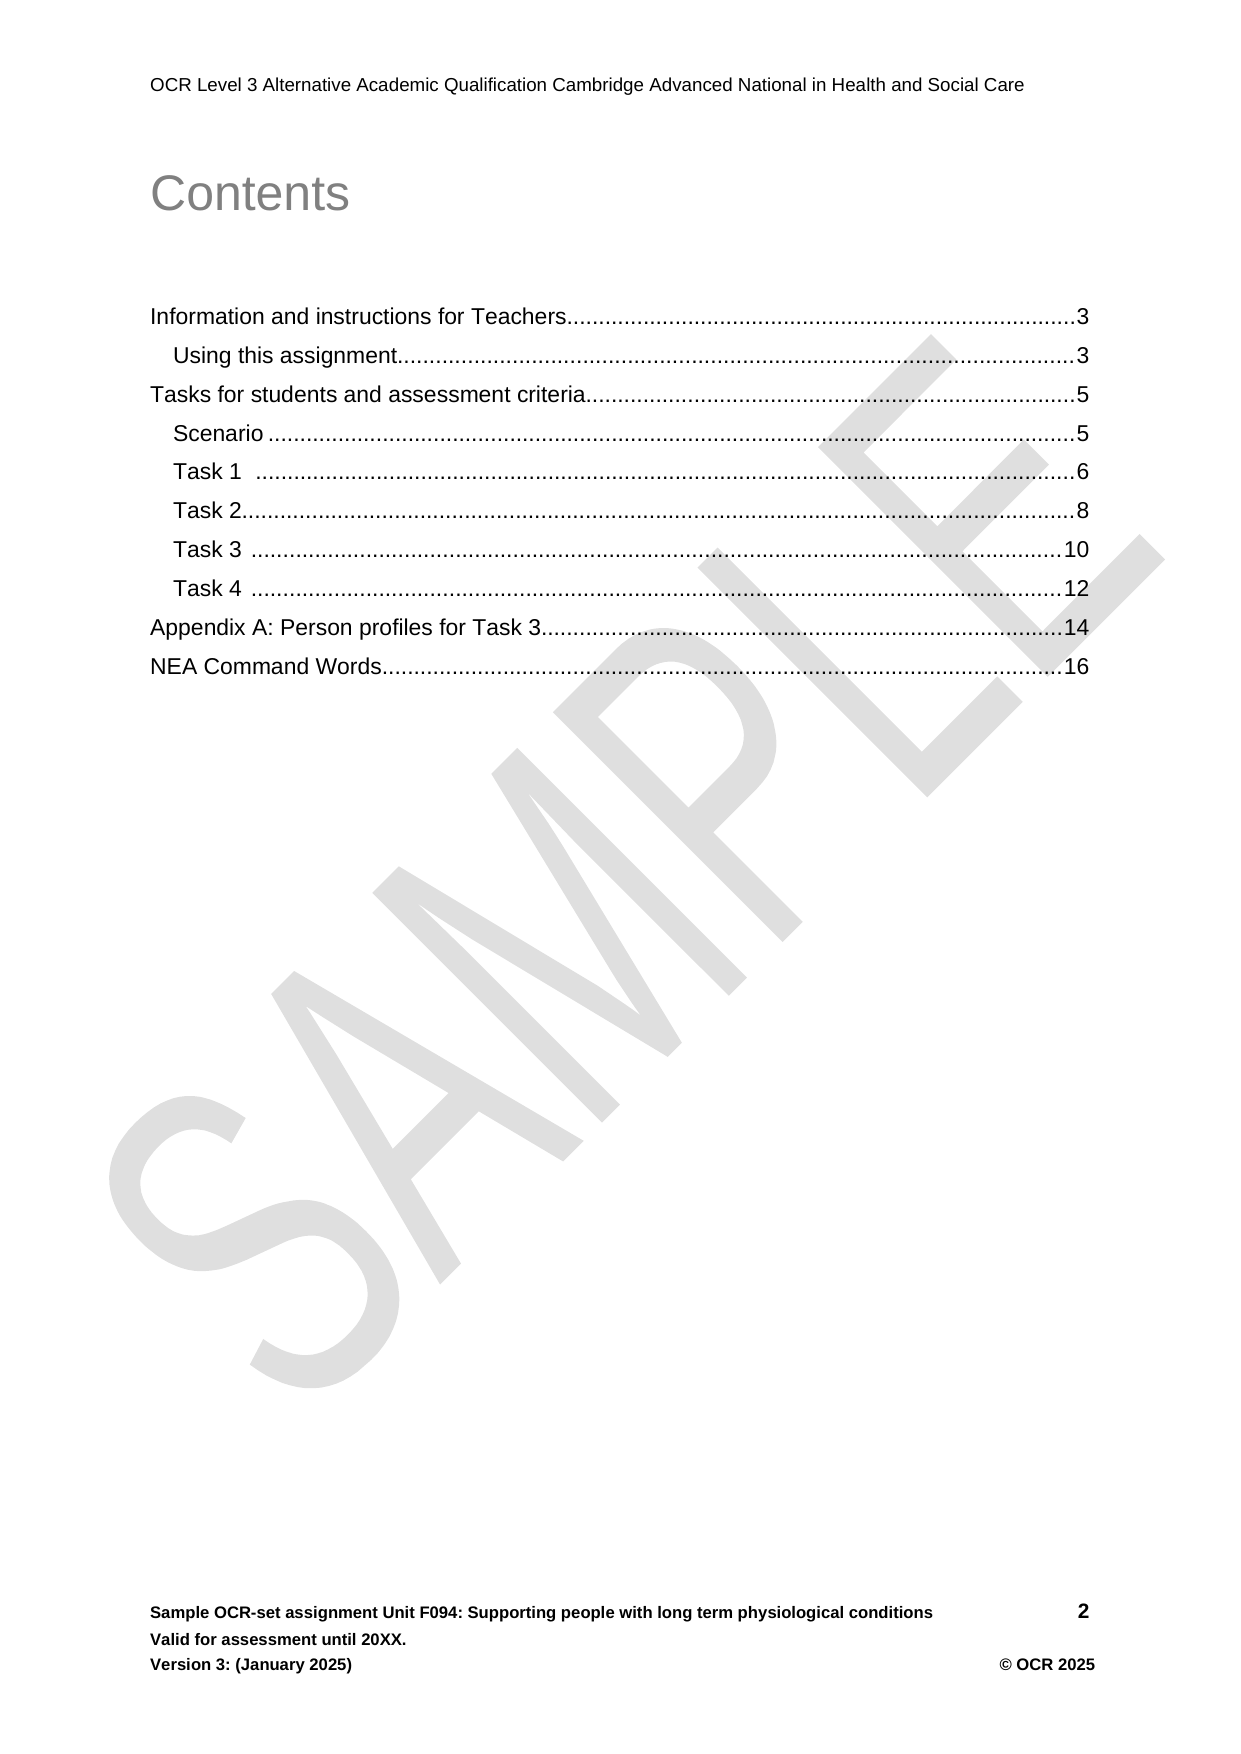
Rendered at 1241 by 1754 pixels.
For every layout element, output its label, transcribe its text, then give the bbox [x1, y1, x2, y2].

text Contents [150, 163, 1090, 221]
